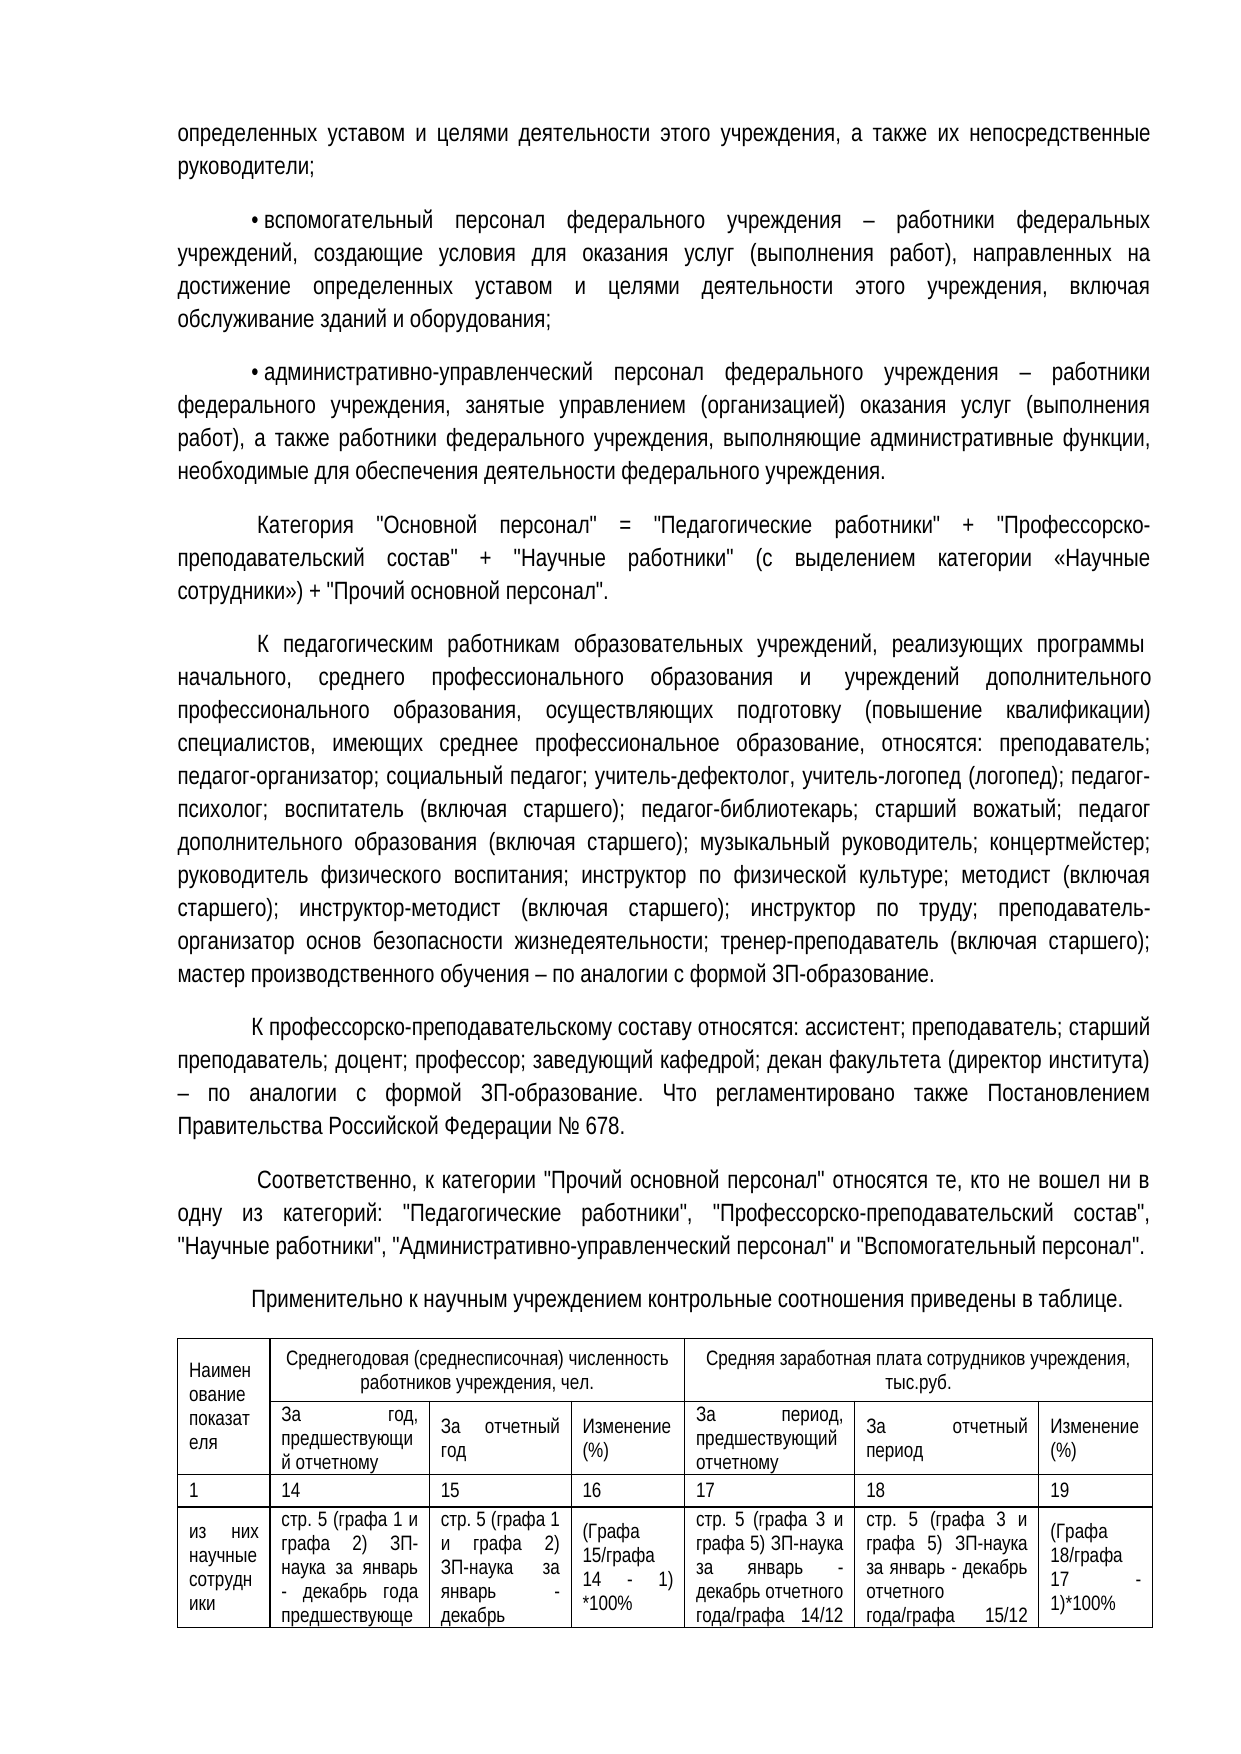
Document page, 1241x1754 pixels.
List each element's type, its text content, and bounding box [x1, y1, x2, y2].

text Соответственно, к категории "Прочий основной персонал" относятся те, кто не вошел ни в одну из категорий: "Педагогические работники", "Профессорско-преподавательский состав", "Научные работники", "Административно-управленческий персонал" и "Вспомогательный персонал". [177, 1165, 1152, 1259]
text К профессорско-преподавательскому составу относятся: ассистент; преподаватель; старший преподаватель; доцент; профессор; заведующий кафедрой; декан факультета (директор института) – по аналогии с формой ЗП-образование. Что регламентировано также Постановлением Правительства Российской Федерации № 678. [177, 1012, 1152, 1140]
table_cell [855, 1508, 1038, 1627]
table_cell 18 [855, 1475, 1038, 1506]
table_cell 19 [1039, 1475, 1152, 1506]
table_header Среднегодовая (среднесписочная) численность работников учреждения, чел. [271, 1339, 684, 1401]
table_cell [430, 1508, 571, 1627]
table_cell Изменение (%) [1039, 1402, 1152, 1473]
table_cell 14 [271, 1475, 429, 1506]
table_cell За отчетный период [855, 1402, 1038, 1473]
table_cell За период, предшествующий отчетному [685, 1402, 854, 1473]
table_header Наименование показателя [178, 1339, 269, 1473]
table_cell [178, 1508, 269, 1627]
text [177, 118, 1152, 180]
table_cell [271, 1508, 429, 1627]
text К педагогическим работникам образовательных учреждений, реализующих программы начального, среднего профессионального образования и учреждений дополнительного профессионального образования, осуществляющих подготовку (повышение квалификации) специалистов, имеющих среднее профессиональное образование, относятся: преподаватель; педагог-организатор; социальный педагог; учитель-дефектолог, учитель-логопед (логопед); педагог-психолог; воспитатель (включая старшего); педагог-библиотекарь; старший вожатый; педагог дополнительного образования (включая старшего); музыкальный руководитель; концертмейстер; руководитель физического воспитания; инструктор по физической культуре; методист (включая старшего); инструктор-методист (включая старшего); инструктор по труду; преподаватель-организатор основ безопасности жизнедеятельности; тренер-преподаватель (включая старшего); мастер производственного обучения – по аналогии с формой ЗП-образование. [177, 629, 1152, 987]
table_header Средняя заработная плата сотрудников учреждения, тыс.руб. [685, 1339, 1152, 1401]
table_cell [1039, 1508, 1152, 1627]
text • административно-управленческий персонал федерального учреждения – работники федерального учреждения, занятые управлением (организацией) оказания услуг (выполнения работ), а также работники федерального учреждения, выполняющие административные функции, необходимые для обеспечения деятельности федерального учреждения. [177, 357, 1152, 485]
table_cell 16 [572, 1475, 684, 1506]
text • вспомогательный персонал федерального учреждения – работники федеральных учреждений, создающие условия для оказания услуг (выполнения работ), направленных на достижение определенных уставом и целями деятельности этого учреждения, включая обслуживание зданий и оборудования; [177, 205, 1152, 332]
table_cell 1 [178, 1475, 269, 1506]
table_cell Изменение (%) [572, 1402, 684, 1473]
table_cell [685, 1508, 854, 1627]
table_cell 17 [685, 1475, 854, 1506]
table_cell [572, 1508, 684, 1627]
table_cell 15 [430, 1475, 571, 1506]
text Применительно к научным учреждением контрольные соотношения приведены в таблице. [177, 1284, 1152, 1313]
table_cell За отчетный год [430, 1402, 571, 1473]
text Категория "Основной персонал" = "Педагогические работники" + "Профессорско-преподавательский состав" + "Научные работники" (с выделением категории «Научные сотрудники») + "Прочий основной персонал". [177, 510, 1152, 604]
table_cell За год, предшествующий отчетному [271, 1402, 429, 1473]
